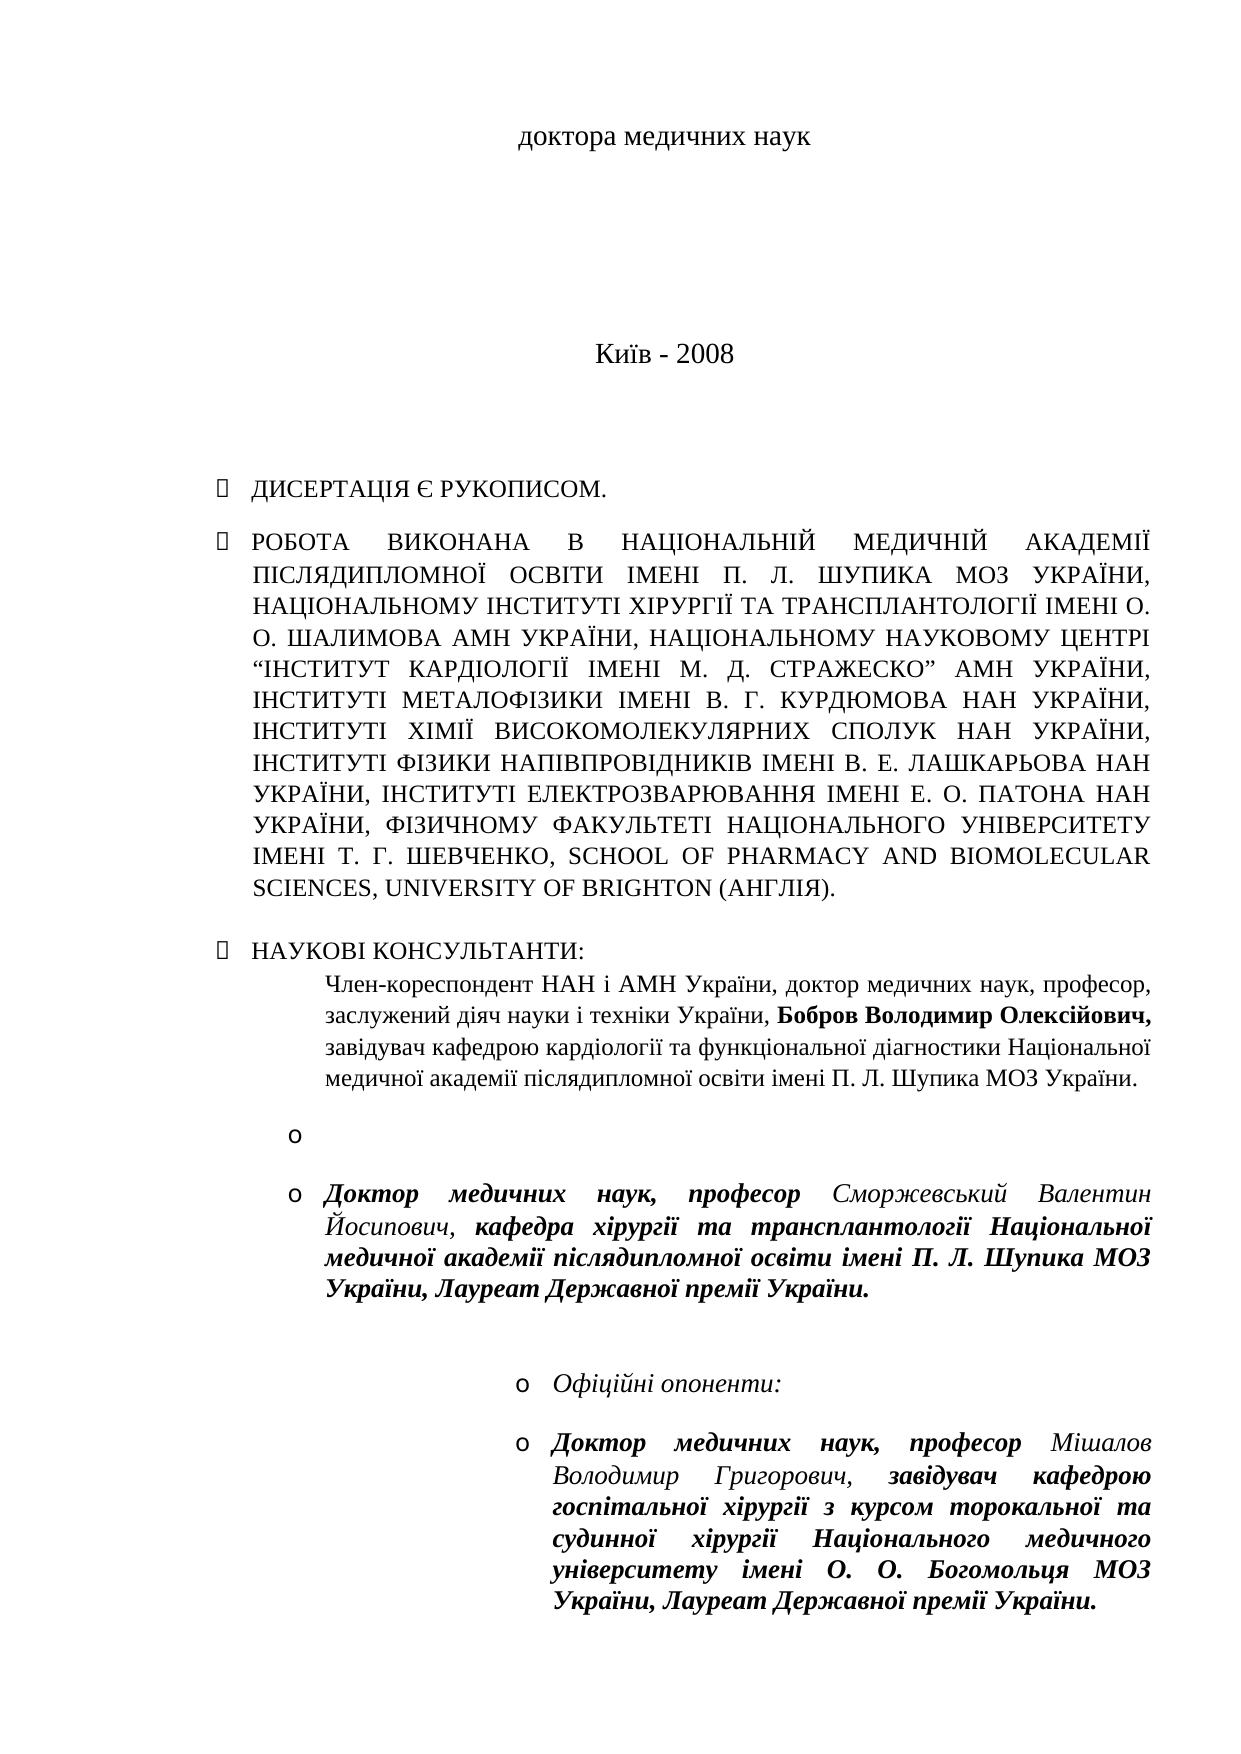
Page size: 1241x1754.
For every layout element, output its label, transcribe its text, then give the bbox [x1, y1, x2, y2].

subtitle Дисертація є рукописом. [215, 470, 1152, 504]
subtitle Доктор медичних наук, професор Мішалов Володимир Григорович, завідувач кафедрою госпітальної хірургії з курсом торокальної та судинної хірургії Національного медичного університету імені О. О. Богомольця МОЗ України, Лауреат Державної премії України. [515, 1425, 1152, 1615]
subtitle Робота виконана в Національній медичній академії післядипломної освіти імені П. Л. Шупика МОЗ України, Національному інституті хірургії та трансплантології імені О. О. Шалимова АМН України, Національному науковому центрі “Інститут кардіології імені М. Д. Стражеско” АМН України, Інституті металофізики імені В. Г. Курдюмова НАН України, Інституті хімії високомолекулярних сполук НАН України, Інституті фізики напівпровідників імені В. Е. Лашкарьова НАН України, Інституті електрозварювання імені Е. О. Патона НАН України, Фізичному факультеті Національного Університету імені Т. Г. Шевченко, School of Pharmacy and Biomolecular Sciences, University of Brighton (Англія). [215, 523, 1152, 901]
text доктора медичних наук [177, 118, 1152, 152]
subtitle Доктор медичних наук, професор Сморжевський Валентин Йосипович, кафедра хірургії та трансплантології Національної медичної академії післядипломної освіти імені П. Л. Шупика МОЗ України, Лауреат Державної премії України. [287, 1176, 1152, 1303]
subtitle Офіційні опоненти: [515, 1366, 1152, 1400]
subtitle Наукові консультанти: [215, 933, 1152, 967]
text Член-кореспондент НАН і АМН України, доктор медичних наук, професор, заслужений діяч науки і техніки України, Бобров Володимир Олексійович, завідувач кафедрою кардіології та функціональної діагностики Національної медичної академії післядипломної освіти імені П. Л. Шупика МОЗ України. [325, 967, 1152, 1092]
text Київ - 2008 [177, 336, 1152, 370]
